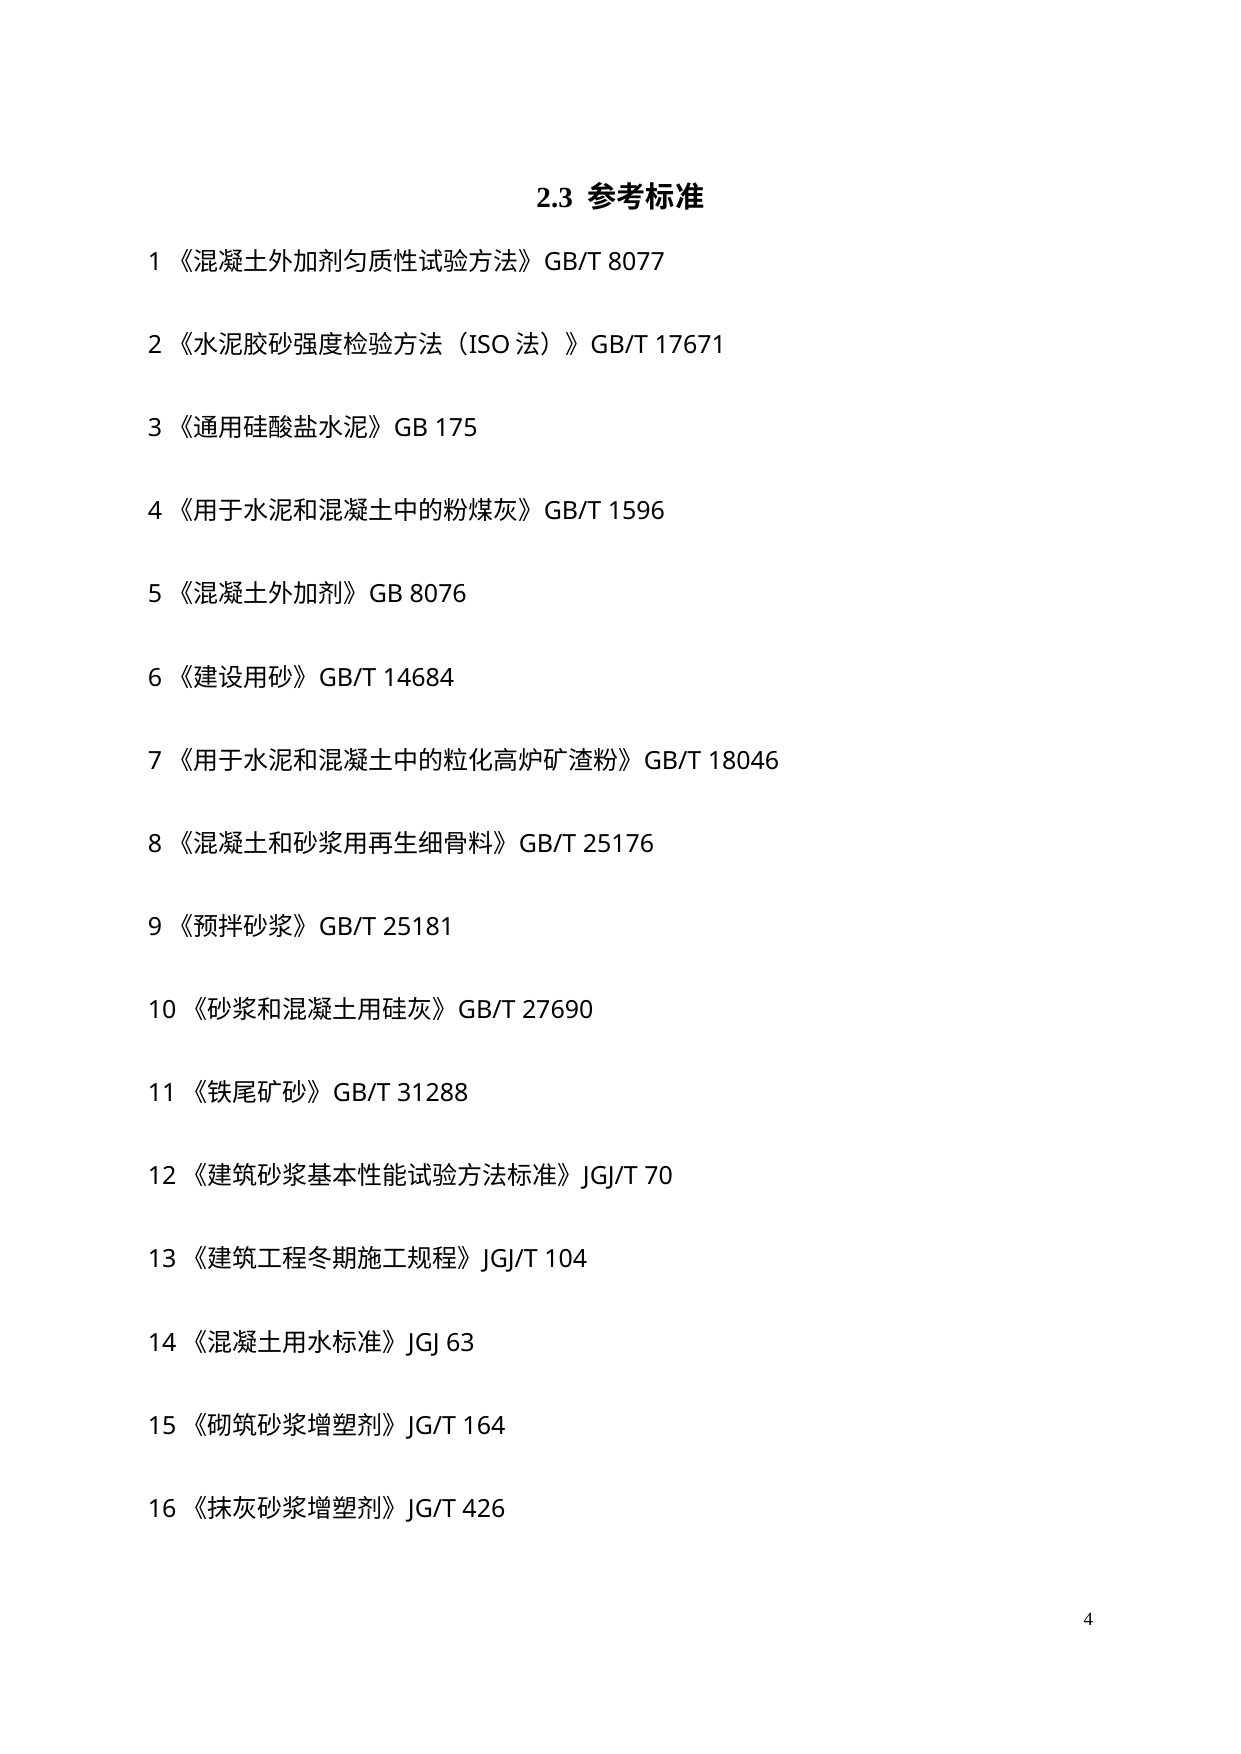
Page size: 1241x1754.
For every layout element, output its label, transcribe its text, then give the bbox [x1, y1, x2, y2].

text 10 《砂浆和混凝土用硅灰》GB/T 27690 [148, 975, 1093, 1040]
text 15 《砌筑砂浆增塑剂》JG/T 164 [148, 1391, 1093, 1456]
text 14 《混凝土用水标准》JGJ 63 [148, 1308, 1093, 1373]
text 2 《水泥胶砂强度检验方法（ISO法）》GB/T 17671 [148, 310, 1093, 375]
text 5 《混凝土外加剂》GB 8076 [148, 559, 1093, 624]
subtitle 2.3 参考标准 [148, 162, 1093, 227]
text 9 《预拌砂浆》GB/T 25181 [148, 892, 1093, 957]
text 13 《建筑工程冬期施工规程》JGJ/T 104 [148, 1224, 1093, 1289]
text 11 《铁尾矿砂》GB/T 31288 [148, 1058, 1093, 1123]
text 7 《用于水泥和混凝土中的粒化高炉矿渣粉》GB/T 18046 [148, 726, 1093, 791]
text 1 《混凝土外加剂匀质性试验方法》GB/T 8077 [148, 227, 1093, 292]
text 3 《通用硅酸盐水泥》GB 175 [148, 393, 1093, 458]
text 6 《建设用砂》GB/T 14684 [148, 643, 1093, 708]
text 4 《用于水泥和混凝土中的粉煤灰》GB/T 1596 [148, 476, 1093, 541]
text 16 《抹灰砂浆增塑剂》JG/T 426 [148, 1474, 1093, 1539]
text 8 《混凝土和砂浆用再生细骨料》GB/T 25176 [148, 809, 1093, 874]
text 12 《建筑砂浆基本性能试验方法标准》JGJ/T 70 [148, 1141, 1093, 1206]
